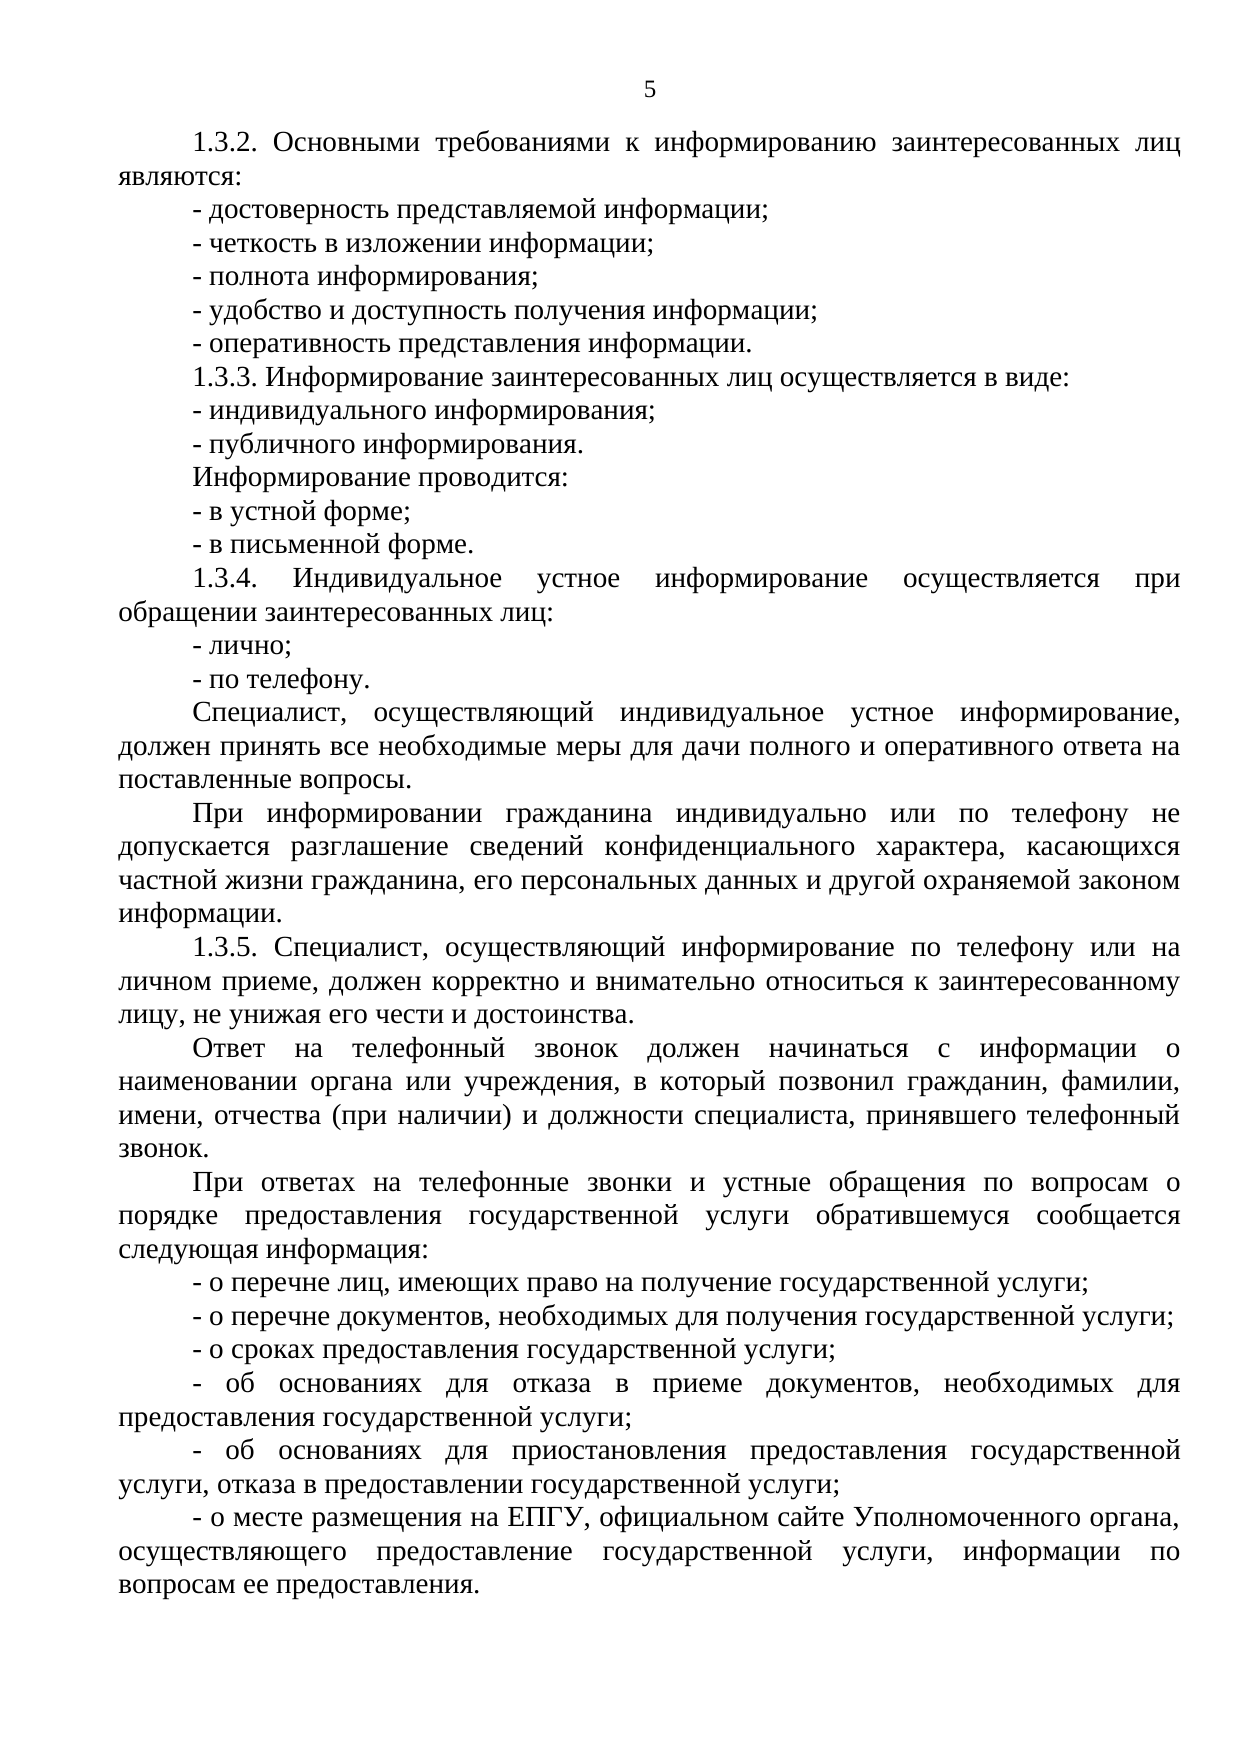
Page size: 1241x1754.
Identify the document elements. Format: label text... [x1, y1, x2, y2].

text - лично; [118, 627, 1181, 661]
text - о перечне лиц, имеющих право на получение государственной услуги; [118, 1264, 1181, 1298]
text 1.3.3. Информирование заинтересованных лиц осуществляется в виде: [118, 359, 1181, 392]
text - индивидуального информирования; [118, 392, 1181, 426]
text - достоверность представляемой информации; [118, 191, 1181, 225]
text - полнота информирования; [118, 258, 1181, 292]
text - о сроках предоставления государственной услуги; [118, 1332, 1181, 1365]
text - публичного информирования. [118, 426, 1181, 459]
text 1.3.5. Специалист, осуществляющий информирование по телефону или на личном приеме, должен корректно и внимательно относиться к заинтересованному лицу, не унижая его чести и достоинства. [118, 929, 1181, 1030]
text - об основаниях для приостановления предоставления государственной услуги, отказа в предоставлении государственной услуги; [118, 1432, 1181, 1499]
text - в письменной форме. [118, 527, 1181, 560]
text 1.3.4. Индивидуальное устное информирование осуществляется при обращении заинтересованных лиц: [118, 560, 1181, 627]
text - по телефону. [118, 661, 1181, 694]
text 1.3.2. Основными требованиями к информированию заинтересованных лиц являются: [118, 124, 1181, 191]
text Ответ на телефонный звонок должен начинаться с информации о наименовании органа или учреждения, в который позвонил гражданин, фамилии, имени, отчества (при наличии) и должности специалиста, принявшего телефонный звонок. [118, 1030, 1181, 1164]
text - в устной форме; [118, 493, 1181, 527]
text Специалист, осуществляющий индивидуальное устное информирование, должен принять все необходимые меры для дачи полного и оперативного ответа на поставленные вопросы. [118, 694, 1181, 795]
text - оперативность представления информации. [118, 325, 1181, 359]
list При ответах на телефонные звонки и устные обращения по вопросам о порядке предоставления государственной услуги обратившемуся сообщается следующая информация: [118, 1164, 1181, 1264]
text Информирование проводится: [118, 459, 1181, 493]
text - об основаниях для отказа в приеме документов, необходимых для предоставления государственной услуги; [118, 1365, 1181, 1432]
text При информировании гражданина индивидуально или по телефону не допускается разглашение сведений конфиденциального характера, касающихся частной жизни гражданина, его персональных данных и другой охраняемой законом информации. [118, 795, 1181, 929]
text - о месте размещения на ЕПГУ, официальном сайте Уполномоченного органа, осуществляющего предоставление государственной услуги, информации по вопросам ее предоставления. [118, 1499, 1181, 1600]
text - удобство и доступность получения информации; [118, 292, 1181, 325]
text - о перечне документов, необходимых для получения государственной услуги; [118, 1298, 1181, 1332]
text - четкость в изложении информации; [118, 225, 1181, 258]
